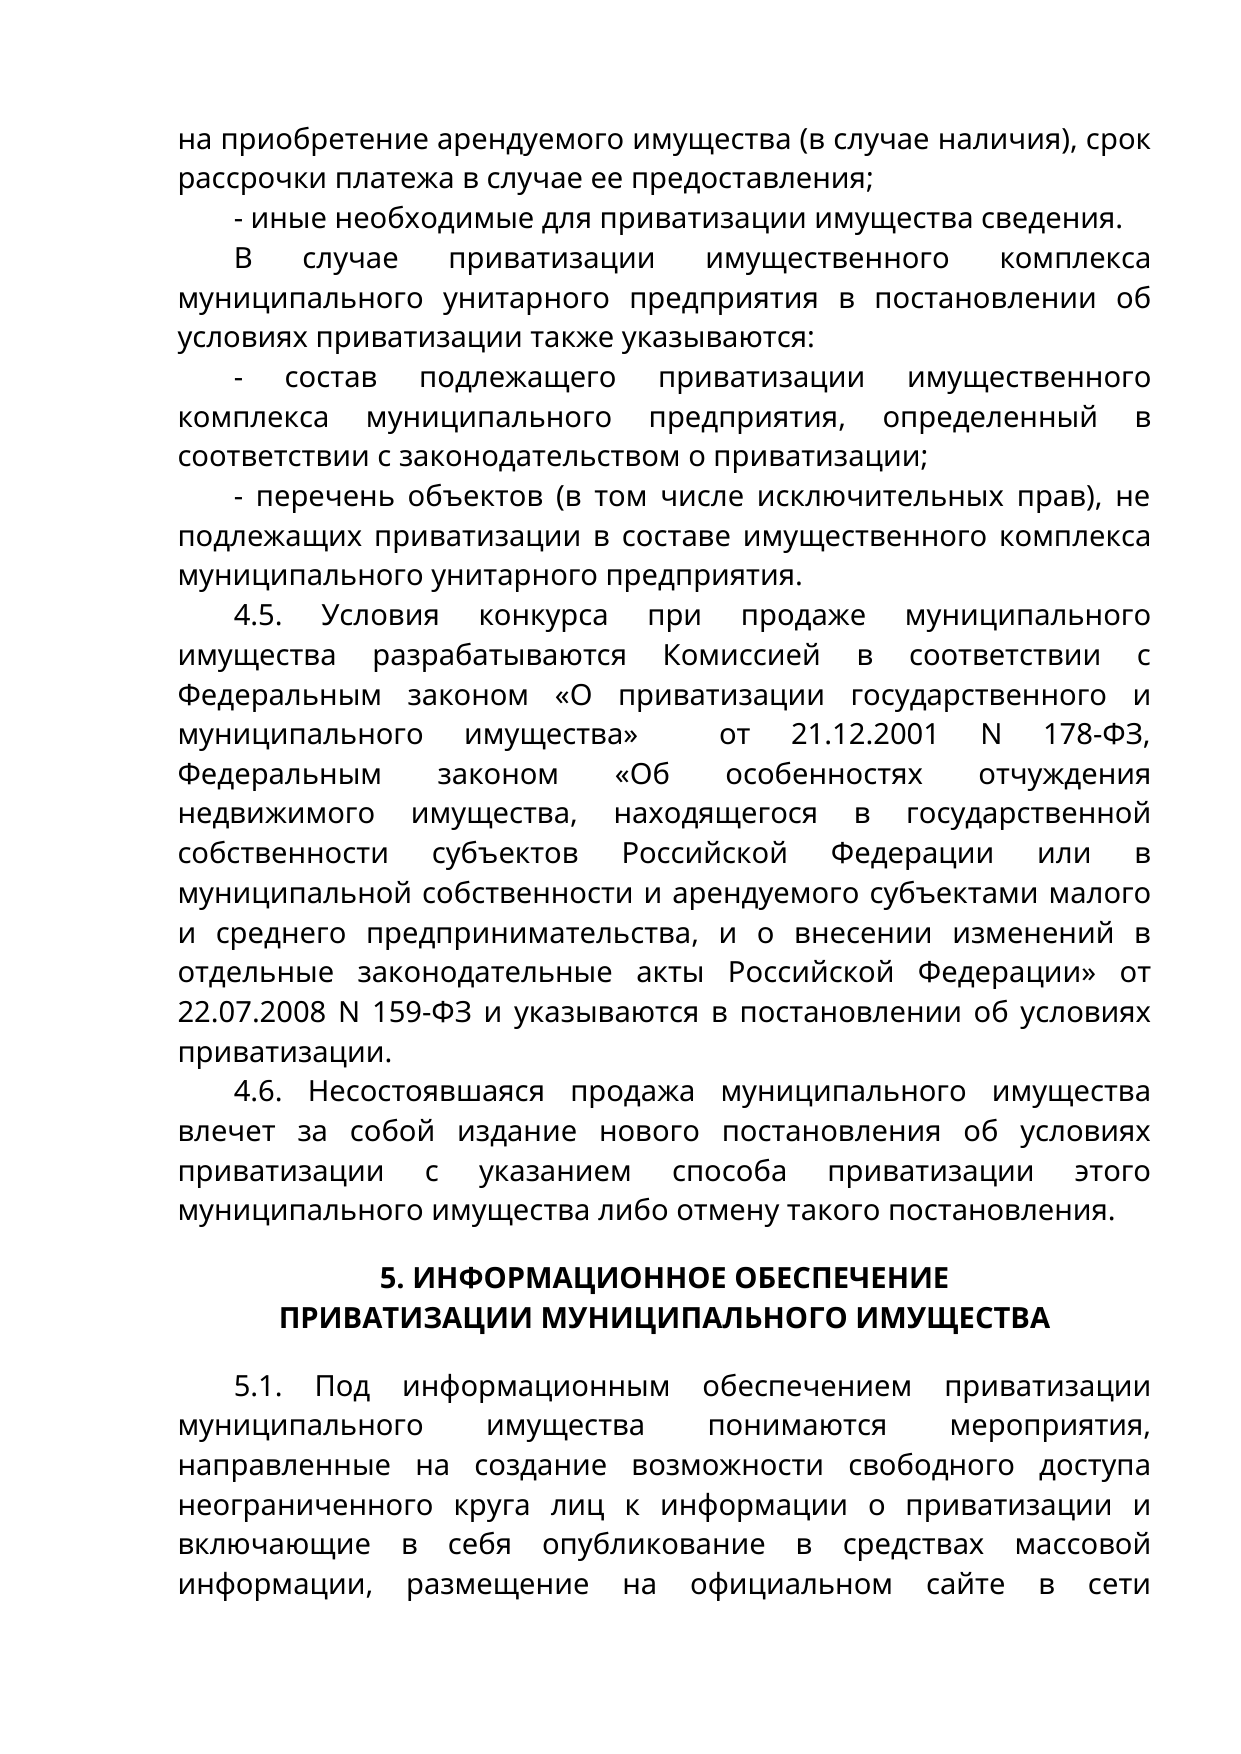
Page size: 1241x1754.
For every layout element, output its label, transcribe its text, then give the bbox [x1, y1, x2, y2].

text 4.6. Несостоявшаяся продажа муниципального имущества влечет за собой издание нового постановления об условиях приватизации с указанием способа приватизации этого муниципального имущества либо отмену такого постановления. [177, 1071, 1152, 1229]
title 5. ИНФОРМАЦИОННОЕ ОБЕСПЕЧЕНИЕ [177, 1257, 1152, 1297]
text - иные необходимые для приватизации имущества сведения. [177, 197, 1152, 237]
text В случае приватизации имущественного комплекса муниципального унитарного предприятия в постановлении об условиях приватизации также указываются: [177, 237, 1152, 356]
text 4.5. Условия конкурса при продаже муниципального имущества разрабатываются Комиссией в соответствии с Федеральным законом «О приватизации государственного и муниципального имущества» от 21.12.2001 N 178-ФЗ, Федеральным законом «Об особенностях отчуждения недвижимого имущества, находящегося в государственной собственности субъектов Российской Федерации или в муниципальной собственности и арендуемого субъектами малого и среднего предпринимательства, и о внесении изменений в отдельные законодательные акты Российской Федерации» от 22.07.2008 N 159-ФЗ и указываются в постановлении об условиях приватизации. [177, 594, 1152, 1071]
text - перечень объектов (в том числе исключительных прав), не подлежащих приватизации в составе имущественного комплекса муниципального унитарного предприятия. [177, 475, 1152, 594]
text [177, 1365, 1152, 1603]
text - состав подлежащего приватизации имущественного комплекса муниципального предприятия, определенный в соответствии с законодательством о приватизации; [177, 356, 1152, 475]
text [177, 118, 1152, 197]
title ПРИВАТИЗАЦИИ МУНИЦИПАЛЬНОГО ИМУЩЕСТВА [177, 1297, 1152, 1337]
